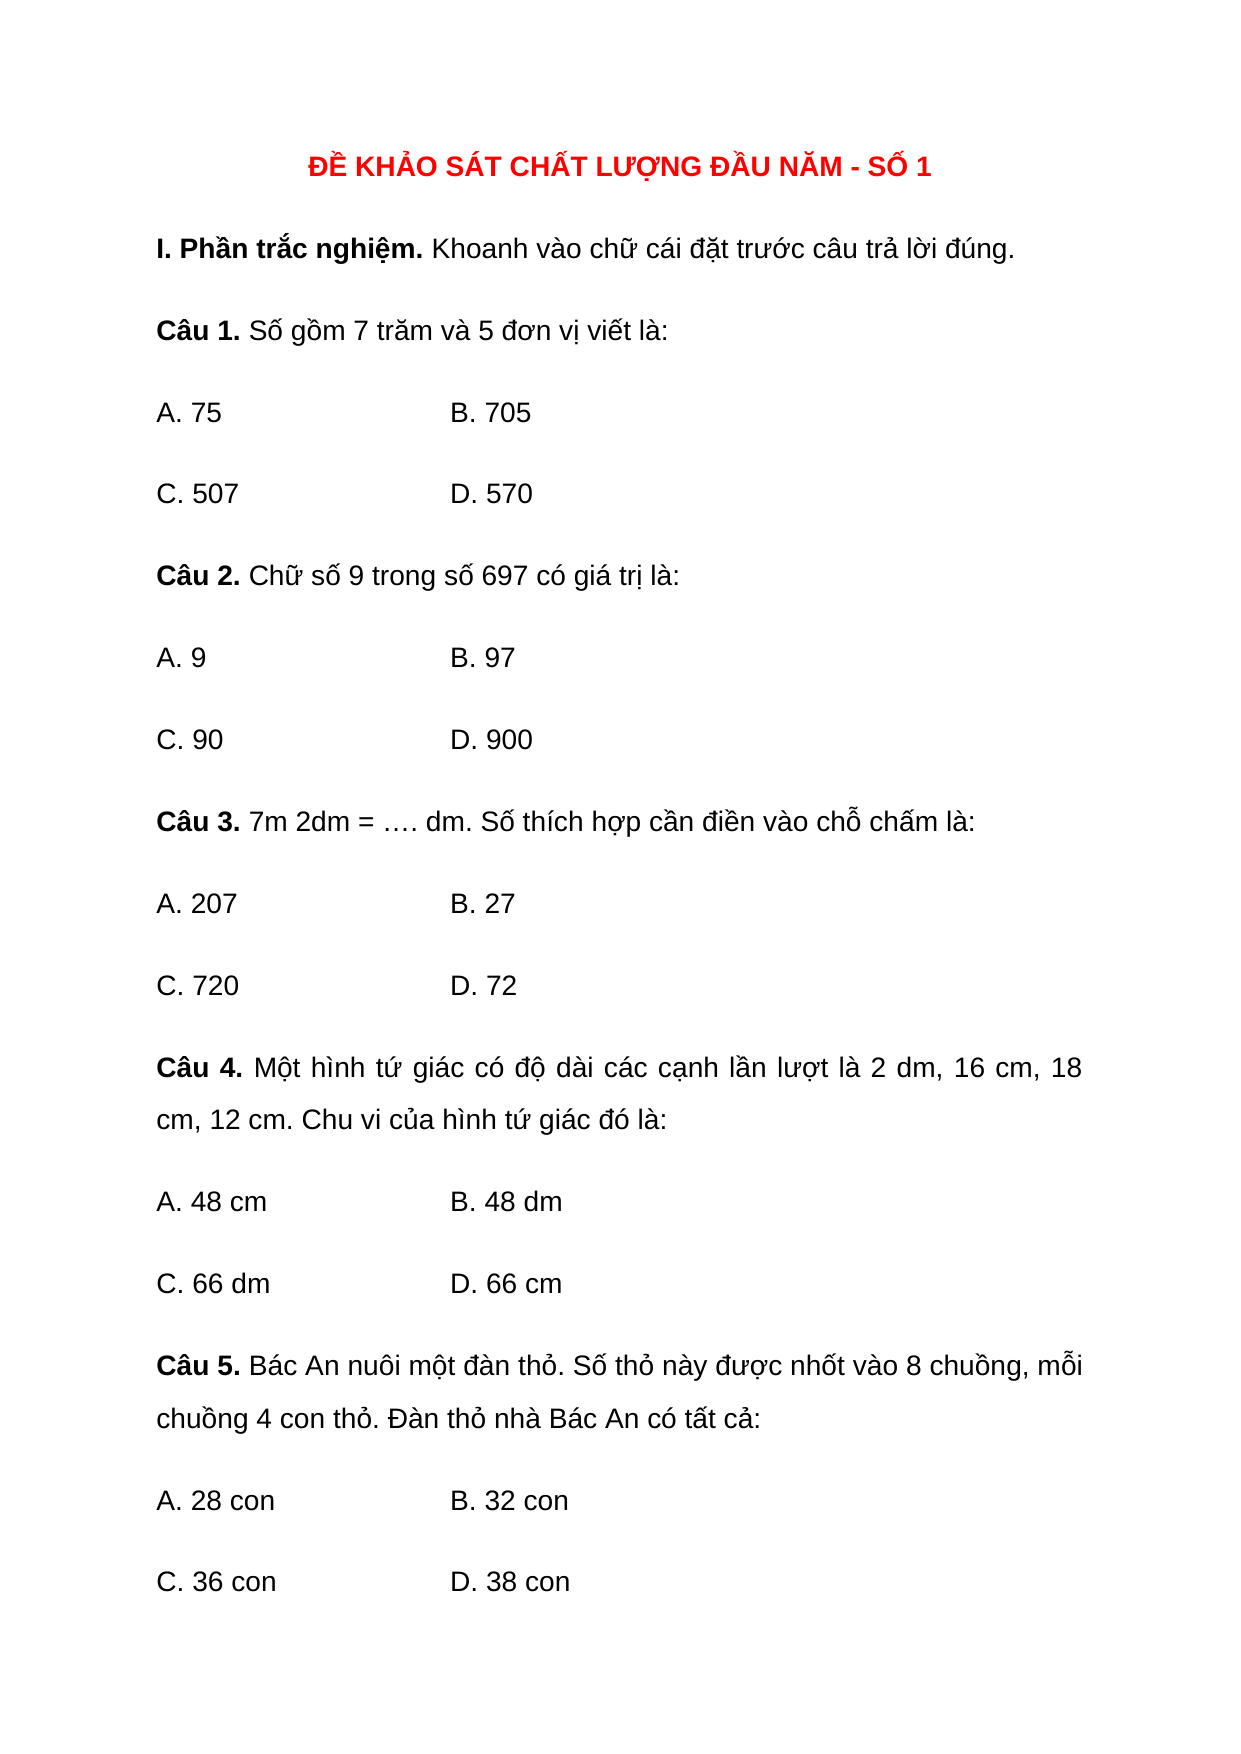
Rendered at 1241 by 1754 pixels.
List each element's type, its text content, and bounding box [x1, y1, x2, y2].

text Câu 2. Chữ số 9 trong số 697 có giá trị là: [156, 559, 1084, 592]
text A. 75 B. 705 [156, 396, 1084, 428]
text A. 28 con B. 32 con [156, 1483, 1084, 1516]
text Câu 3. 7m 2dm = …. dm. Số thích hợp cần điền vào chỗ chấm là: [156, 805, 1084, 837]
text Câu 5. Bác An nuôi một đàn thỏ. Số thỏ này được nhốt vào 8 chuồng, mỗi chuồng 4 con thỏ. Đàn thỏ nhà Bác An có tất cả: [156, 1349, 1084, 1434]
text ĐỀ KHẢO SÁT CHẤT LƯỢNG ĐẦU NĂM - SỐ 1 [156, 150, 1084, 182]
text C. 66 dm D. 66 cm [156, 1267, 1084, 1299]
text C. 507 D. 570 [156, 477, 1084, 510]
text A. 48 cm B. 48 dm [156, 1185, 1084, 1218]
text C. 36 con D. 38 con [156, 1565, 1084, 1598]
text Câu 4. Một hình tứ giác có độ dài các cạnh lần lượt là 2 dm, 16 cm, 18 cm, 12 cm. Chu vi của hình tứ giác đó là: [156, 1051, 1084, 1136]
text A. 9 B. 97 [156, 641, 1084, 674]
text A. 207 B. 27 [156, 887, 1084, 919]
text I. Phần trắc nghiệm. Khoanh vào chữ cái đặt trước câu trả lời đúng. [156, 232, 1084, 264]
text C. 720 D. 72 [156, 969, 1084, 1001]
text C. 90 D. 900 [156, 723, 1084, 756]
text Câu 1. Số gồm 7 trăm và 5 đơn vị viết là: [156, 314, 1084, 346]
